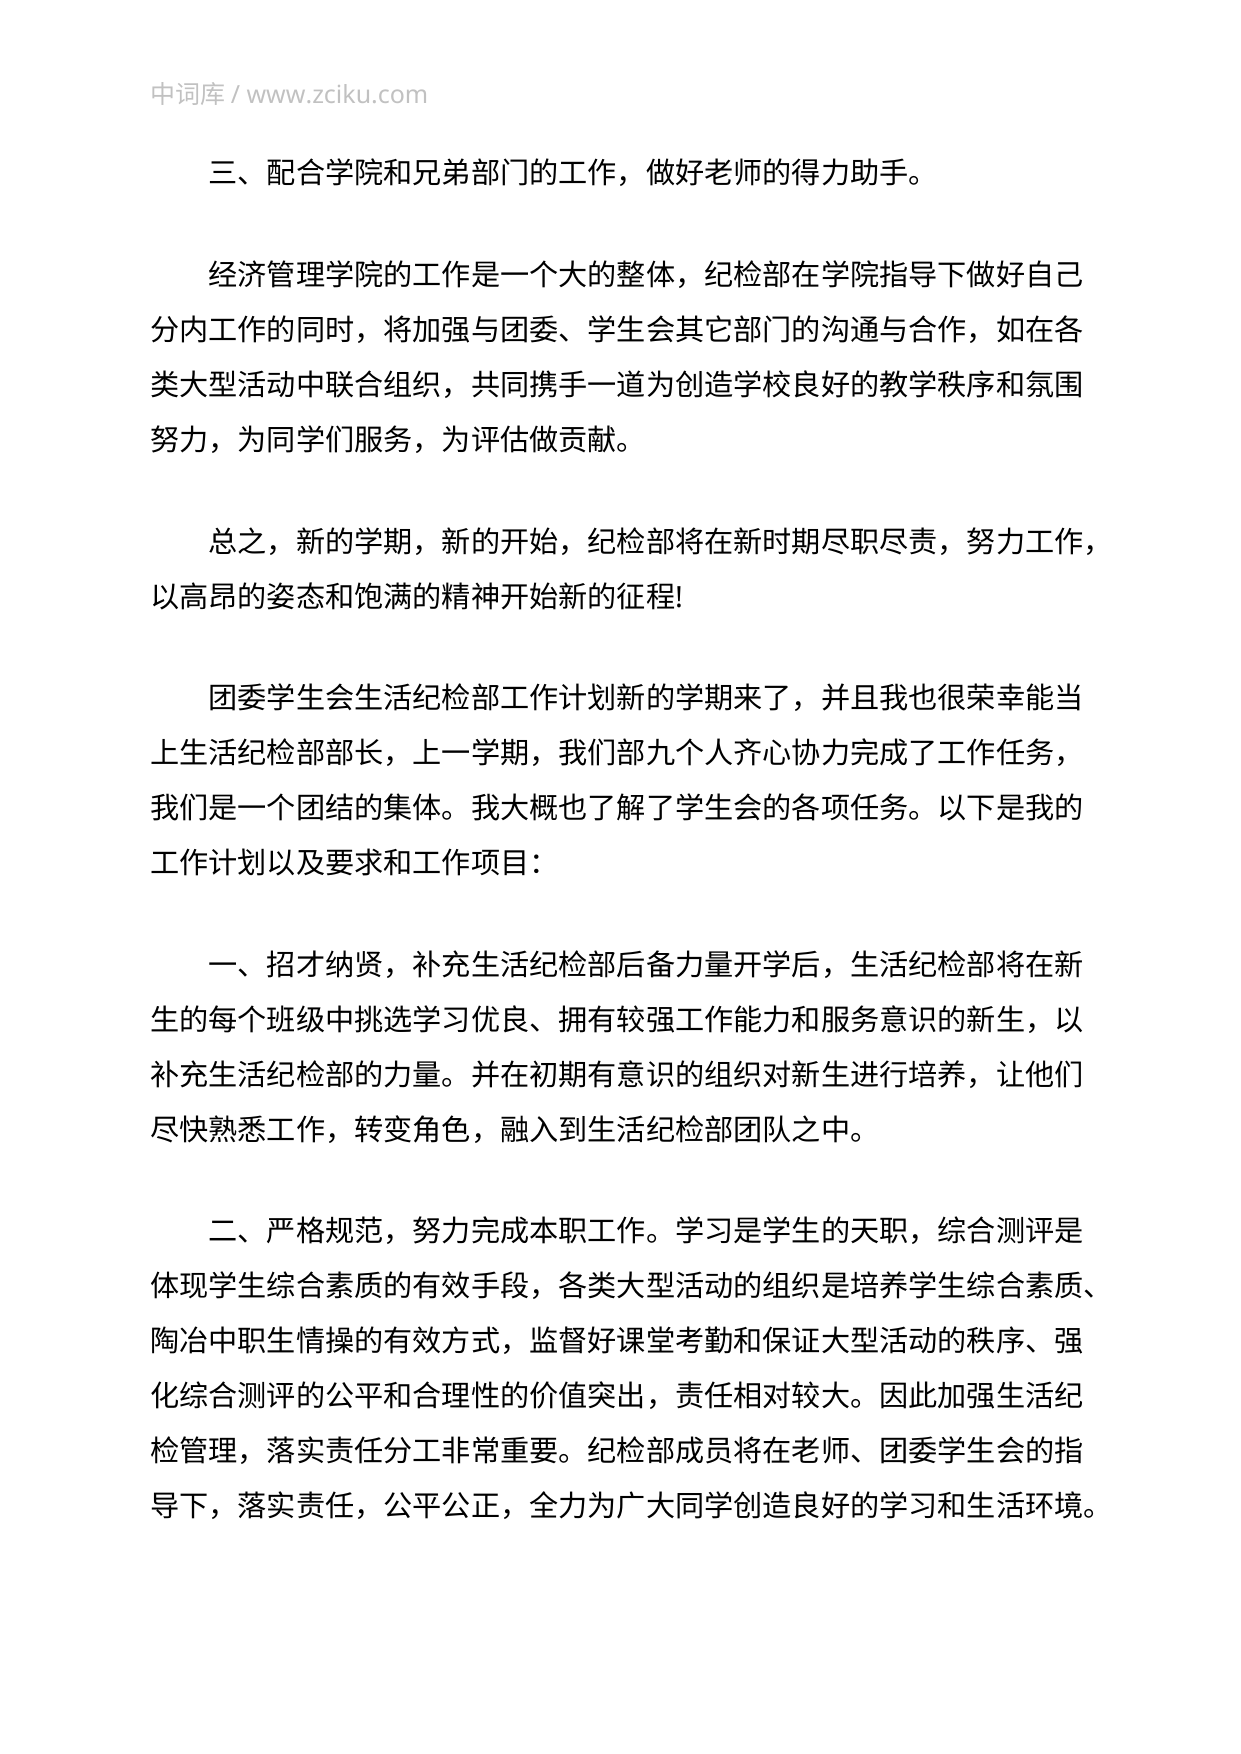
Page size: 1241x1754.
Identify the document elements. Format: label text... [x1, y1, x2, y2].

text 一、招才纳贤，补充生活纪检部后备力量开学后，生活纪检部将在新生的每个班级中挑选学习优良、拥有较强工作能力和服务意识的新生，以补充生活纪检部的力量。并在初期有意识的组织对新生进行培养，让他们尽快熟悉工作，转变角色，融入到生活纪检部团队之中。 [150, 942, 1090, 1148]
text 总之，新的学期，新的开始，纪检部将在新时期尽职尽责，努力工作，以高昂的姿态和饱满的精神开始新的征程! [150, 518, 1090, 616]
text 二、严格规范，努力完成本职工作。学习是学生的天职，综合测评是体现学生综合素质的有效手段，各类大型活动的组织是培养学生综合素质、陶冶中职生情操的有效方式，监督好课堂考勤和保证大型活动的秩序、强化综合测评的公平和合理性的价值突出，责任相对较大。因此加强生活纪检管理，落实责任分工非常重要。纪检部成员将在老师、团委学生会的指导下，落实责任，公平公正，全力为广大同学创造良好的学习和生活环境。 [150, 1208, 1090, 1525]
text 三、配合学院和兄弟部门的工作，做好老师的得力助手。 [150, 150, 1090, 192]
text 经济管理学院的工作是一个大的整体，纪检部在学院指导下做好自己分内工作的同时，将加强与团委、学生会其它部门的沟通与合作，如在各类大型活动中联合组织，共同携手一道为创造学校良好的教学秩序和氛围努力，为同学们服务，为评估做贡献。 [150, 252, 1090, 459]
text 团委学生会生活纪检部工作计划新的学期来了，并且我也很荣幸能当上生活纪检部部长，上一学期，我们部九个人齐心协力完成了工作任务，我们是一个团结的集体。我大概也了解了学生会的各项任务。以下是我的工作计划以及要求和工作项目： [150, 675, 1090, 882]
